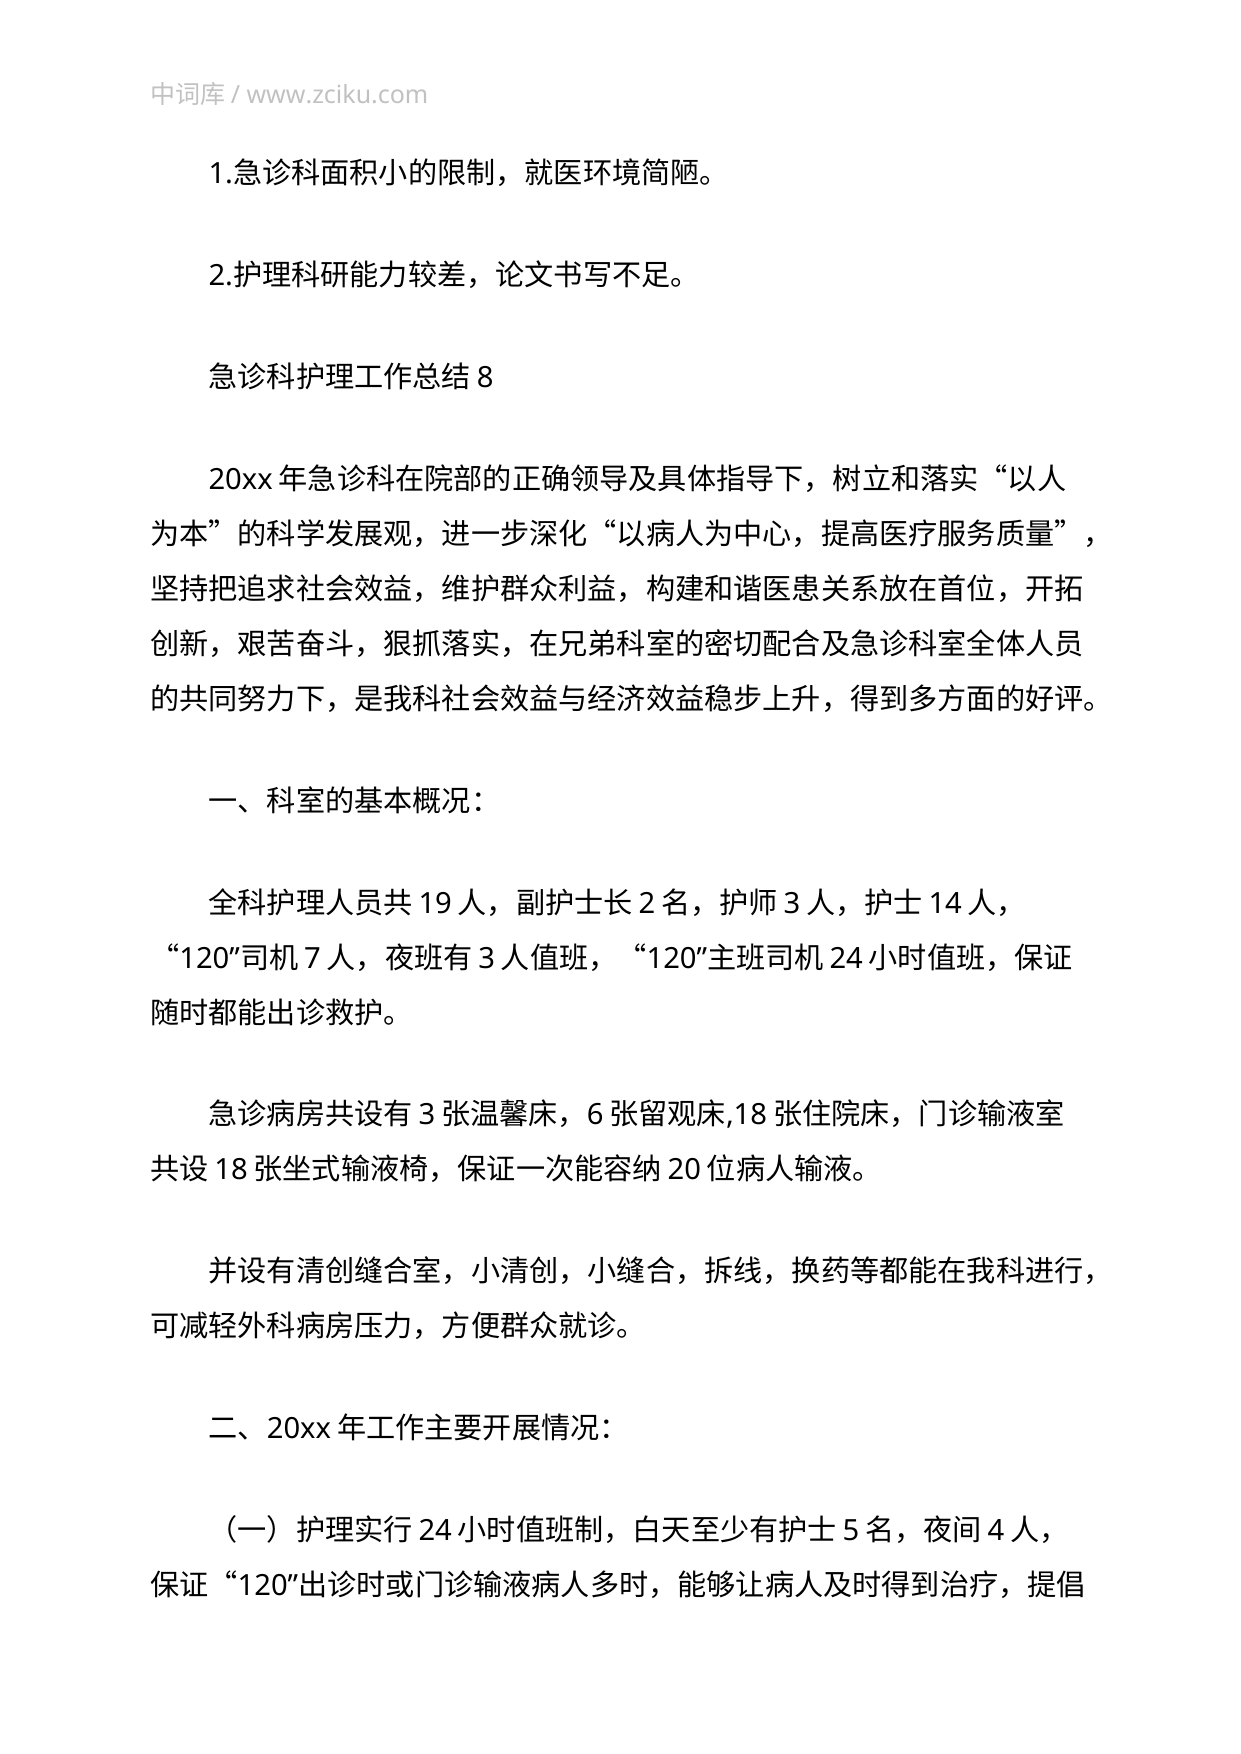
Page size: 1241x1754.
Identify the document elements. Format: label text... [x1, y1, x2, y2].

text 急诊病房共设有3张温馨床，6张留观床,18张住院床，门诊输液室共设18张坐式输液椅，保证一次能容纳20位病人输液。 [150, 1091, 1090, 1188]
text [150, 1507, 1090, 1604]
text 1.急诊科面积小的限制，就医环境简陋。 [150, 150, 1090, 192]
text 20xx年急诊科在院部的正确领导及具体指导下，树立和落实“以人为本”的科学发展观，进一步深化“以病人为中心，提高医疗服务质量”，坚持把追求社会效益，维护群众利益，构建和谐医患关系放在首位，开拓创新，艰苦奋斗，狠抓落实，在兄弟科室的密切配合及急诊科室全体人员的共同努力下，是我科社会效益与经济效益稳步上升，得到多方面的好评。 [150, 456, 1090, 718]
text 并设有清创缝合室，小清创，小缝合，拆线，换药等都能在我科进行，可减轻外科病房压力，方便群众就诊。 [150, 1248, 1090, 1345]
text 全科护理人员共19人，副护士长2名，护师3人，护士14人，“120”司机7人，夜班有3人值班，“120”主班司机24小时值班，保证随时都能出诊救护。 [150, 879, 1090, 1031]
text 2.护理科研能力较差，论文书写不足。 [150, 252, 1090, 294]
text 二、20xx年工作主要开展情况： [150, 1404, 1090, 1447]
text 一、科室的基本概况： [150, 777, 1090, 820]
text 急诊科护理工作总结8 [150, 354, 1090, 396]
